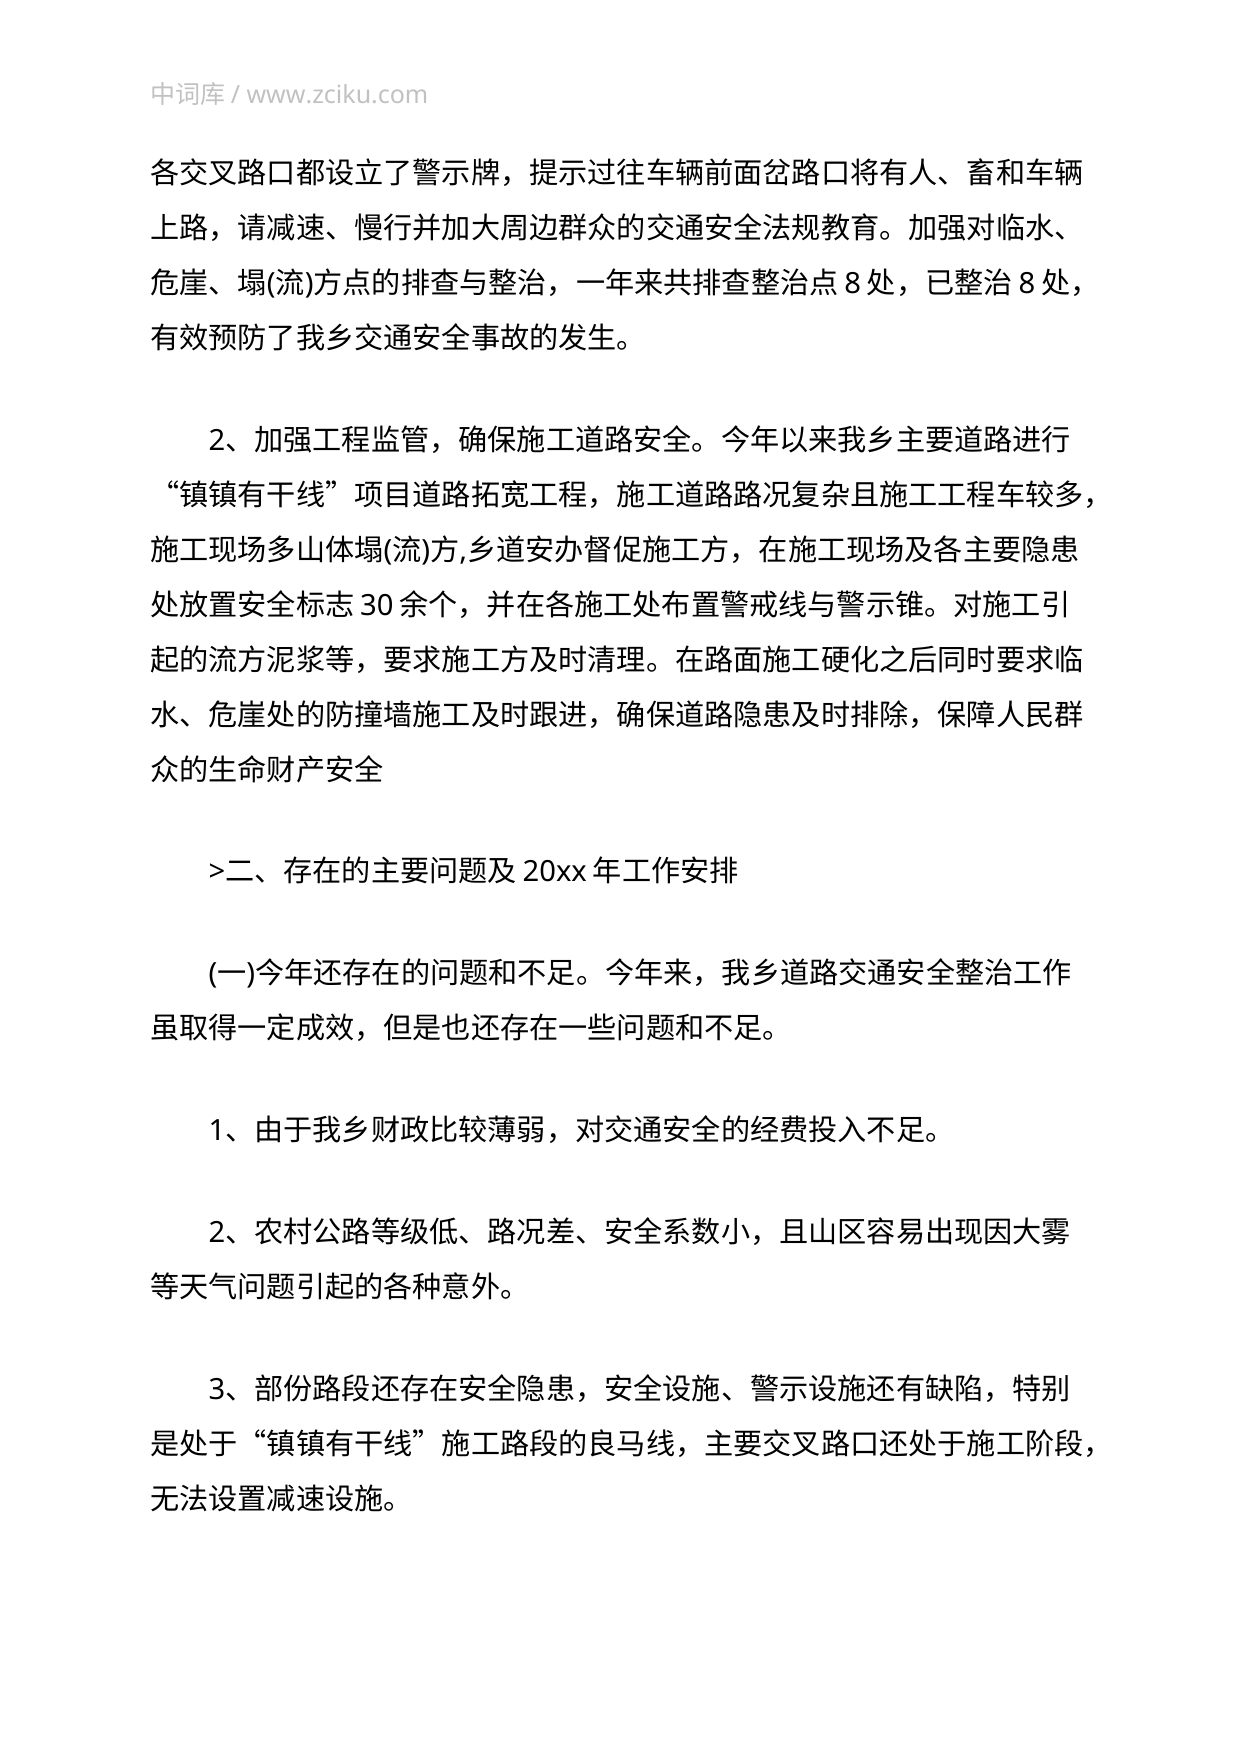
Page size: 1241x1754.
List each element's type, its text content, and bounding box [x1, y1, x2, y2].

text (一)今年还存在的问题和不足。今年来，我乡道路交通安全整治工作虽取得一定成效，但是也还存在一些问题和不足。 [150, 950, 1090, 1047]
text 2、农村公路等级低、路况差、安全系数小，且山区容易出现因大雾等天气问题引起的各种意外。 [150, 1209, 1090, 1306]
text 2、加强工程监管，确保施工道路安全。今年以来我乡主要道路进行“镇镇有干线”项目道路拓宽工程，施工道路路况复杂且施工工程车较多，施工现场多山体塌(流)方,乡道安办督促施工方，在施工现场及各主要隐患处放置安全标志30余个，并在各施工处布置警戒线与警示锥。对施工引起的流方泥浆等，要求施工方及时清理。在路面施工硬化之后同时要求临水、危崖处的防撞墙施工及时跟进，确保道路隐患及时排除，保障人民群众的生命财产安全 [150, 417, 1090, 788]
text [150, 150, 1090, 357]
text 3、部份路段还存在安全隐患，安全设施、警示设施还有缺陷，特别是处于“镇镇有干线”施工路段的良马线，主要交叉路口还处于施工阶段，无法设置减速设施。 [150, 1366, 1090, 1518]
text 1、由于我乡财政比较薄弱，对交通安全的经费投入不足。 [150, 1107, 1090, 1149]
text >二、存在的主要问题及20xx年工作安排 [150, 848, 1090, 890]
